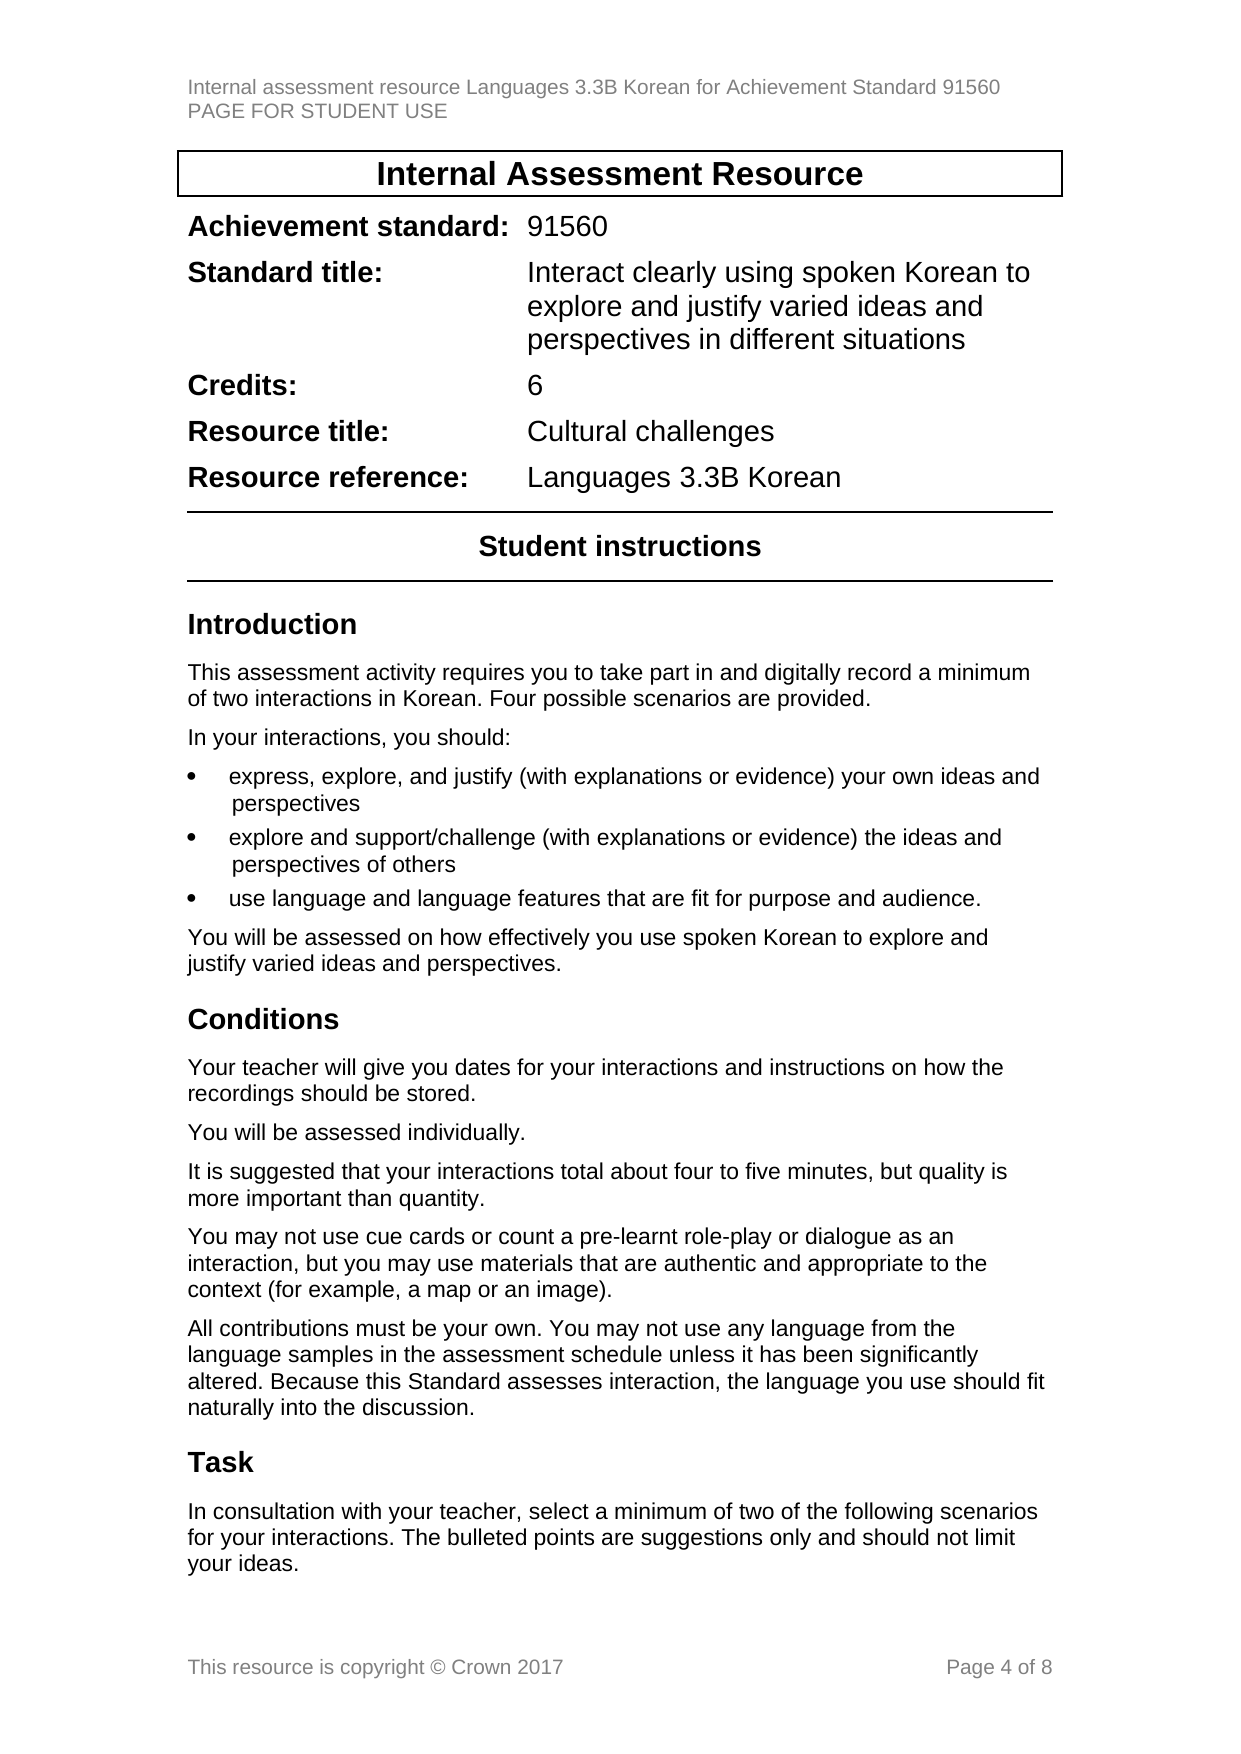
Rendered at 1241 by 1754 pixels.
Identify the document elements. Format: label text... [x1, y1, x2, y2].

text In consultation with your teacher, select a minimum of two of the following scenarios for your interactions. The bulleted points are suggestions only and should not limit your ideas. [187, 1498, 1053, 1577]
text express, explore, and justify (with explanations or evidence) your own ideas and perspectives [187, 763, 1053, 816]
subtitle Introduction [187, 607, 1053, 640]
text You will be assessed on how effectively you use spoken Korean to explore and justify varied ideas and perspectives. [187, 924, 1053, 977]
list You may not use cue cards or count a pre-learnt role-play or dialogue as an interaction, but you may use materials that are authentic and appropriate to the context (for example, a map or an image). [187, 1223, 1053, 1302]
subtitle Conditions [187, 1002, 1053, 1035]
text Achievement standard: 91560 [187, 209, 1053, 243]
text In your interactions, you should: [187, 724, 1053, 751]
text You will be assessed individually. [187, 1119, 1053, 1146]
text Resource title: Cultural challenges [187, 414, 1053, 448]
text Internal Assessment Resource [179, 152, 1061, 195]
text explore and support/challenge (with explanations or evidence) the ideas and perspectives of others [187, 824, 1053, 877]
text All contributions must be your own. You may not use any language from the language samples in the assessment schedule unless it has been significantly altered. Because this Standard assesses interaction, the language you use should fit naturally into the discussion. [187, 1315, 1053, 1420]
subtitle Task [187, 1445, 1053, 1479]
text Credits: 6 [187, 368, 1053, 402]
text Your teacher will give you dates for your interactions and instructions on how the recordings should be stored. [187, 1054, 1053, 1107]
text Student instructions [187, 513, 1053, 580]
text use language and language features that are fit for purpose and audience. [187, 885, 1053, 912]
text Resource reference: Languages 3.3B Korean [187, 461, 1053, 494]
text This assessment activity requires you to take part in and digitally record a minimum of two interactions in Korean. Four possible scenarios are provided. [187, 659, 1053, 712]
text Standard title: Interact clearly using spoken Korean to explore and justify varied ideas and perspectives in different situations [187, 255, 1053, 356]
text It is suggested that your interactions total about four to five minutes, but quality is more important than quantity. [187, 1158, 1053, 1211]
